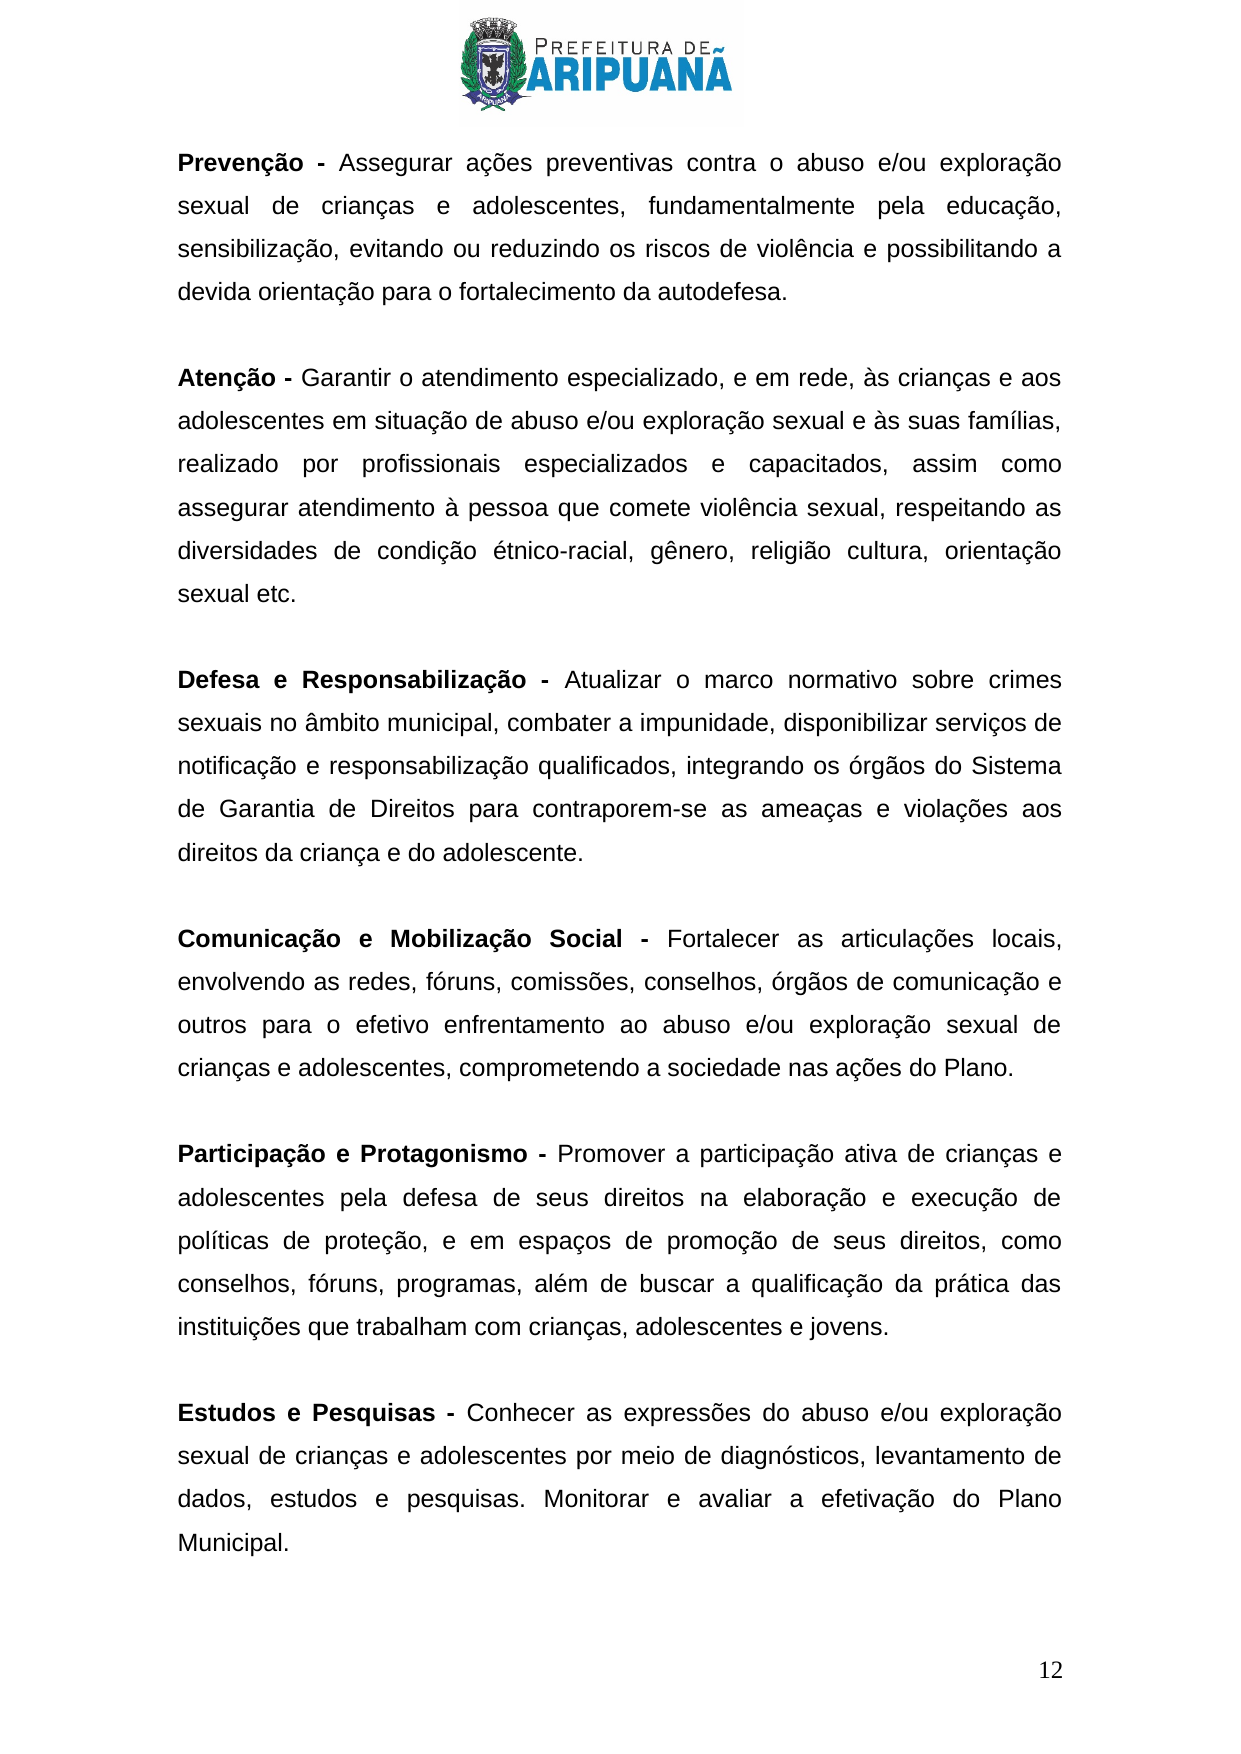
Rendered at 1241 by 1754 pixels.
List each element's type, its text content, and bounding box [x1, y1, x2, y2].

text Participação e Protagonismo - Promover a participação ativa de crianças e adolescentes pela defesa de seus direitos na elaboração e execução de políticas de proteção, e em espaços de promoção de seus direitos, como conselhos, fóruns, programas, além de buscar a qualificação da prática das instituições que trabalham com crianças, adolescentes e jovens. [177, 1139, 1063, 1341]
text Defesa e Responsabilização - Atualizar o marco normativo sobre crimes sexuais no âmbito municipal, combater a impunidade, disponibilizar serviços de notificação e responsabilização qualificados, integrando os órgãos do Sistema de Garantia de Direitos para contraporem-se as ameaças e violações aos direitos da criança e do adolescente. [177, 665, 1063, 866]
text Comunicação e Mobilização Social - Fortalecer as articulações locais, envolvendo as redes, fóruns, comissões, conselhos, órgãos de comunicação e outros para o efetivo enfrentamento ao abuso e/ou exploração sexual de crianças e adolescentes, comprometendo a sociedade nas ações do Plano. [177, 924, 1063, 1082]
text Atenção - Garantir o atendimento especializado, e em rede, às crianças e aos adolescentes em situação de abuso e/ou exploração sexual e às suas famílias, realizado por profissionais especializados e capacitados, assim como assegurar atendimento à pessoa que comete violência sexual, respeitando as diversidades de condição étnico-racial, gênero, religião cultura, orientação sexual etc. [177, 363, 1063, 608]
picture [458, 0, 745, 127]
text Prevenção - Assegurar ações preventivas contra o abuso e/ou exploração sexual de crianças e adolescentes, fundamentalmente pela educação, sensibilização, evitando ou reduzindo os riscos de violência e possibilitando a devida orientação para o fortalecimento da autodefesa. [177, 148, 1063, 306]
text Estudos e Pesquisas - Conhecer as expressões do abuso e/ou exploração sexual de crianças e adolescentes por meio de diagnósticos, levantamento de dados, estudos e pesquisas. Monitorar e avaliar a efetivação do Plano Municipal. [177, 1398, 1063, 1556]
